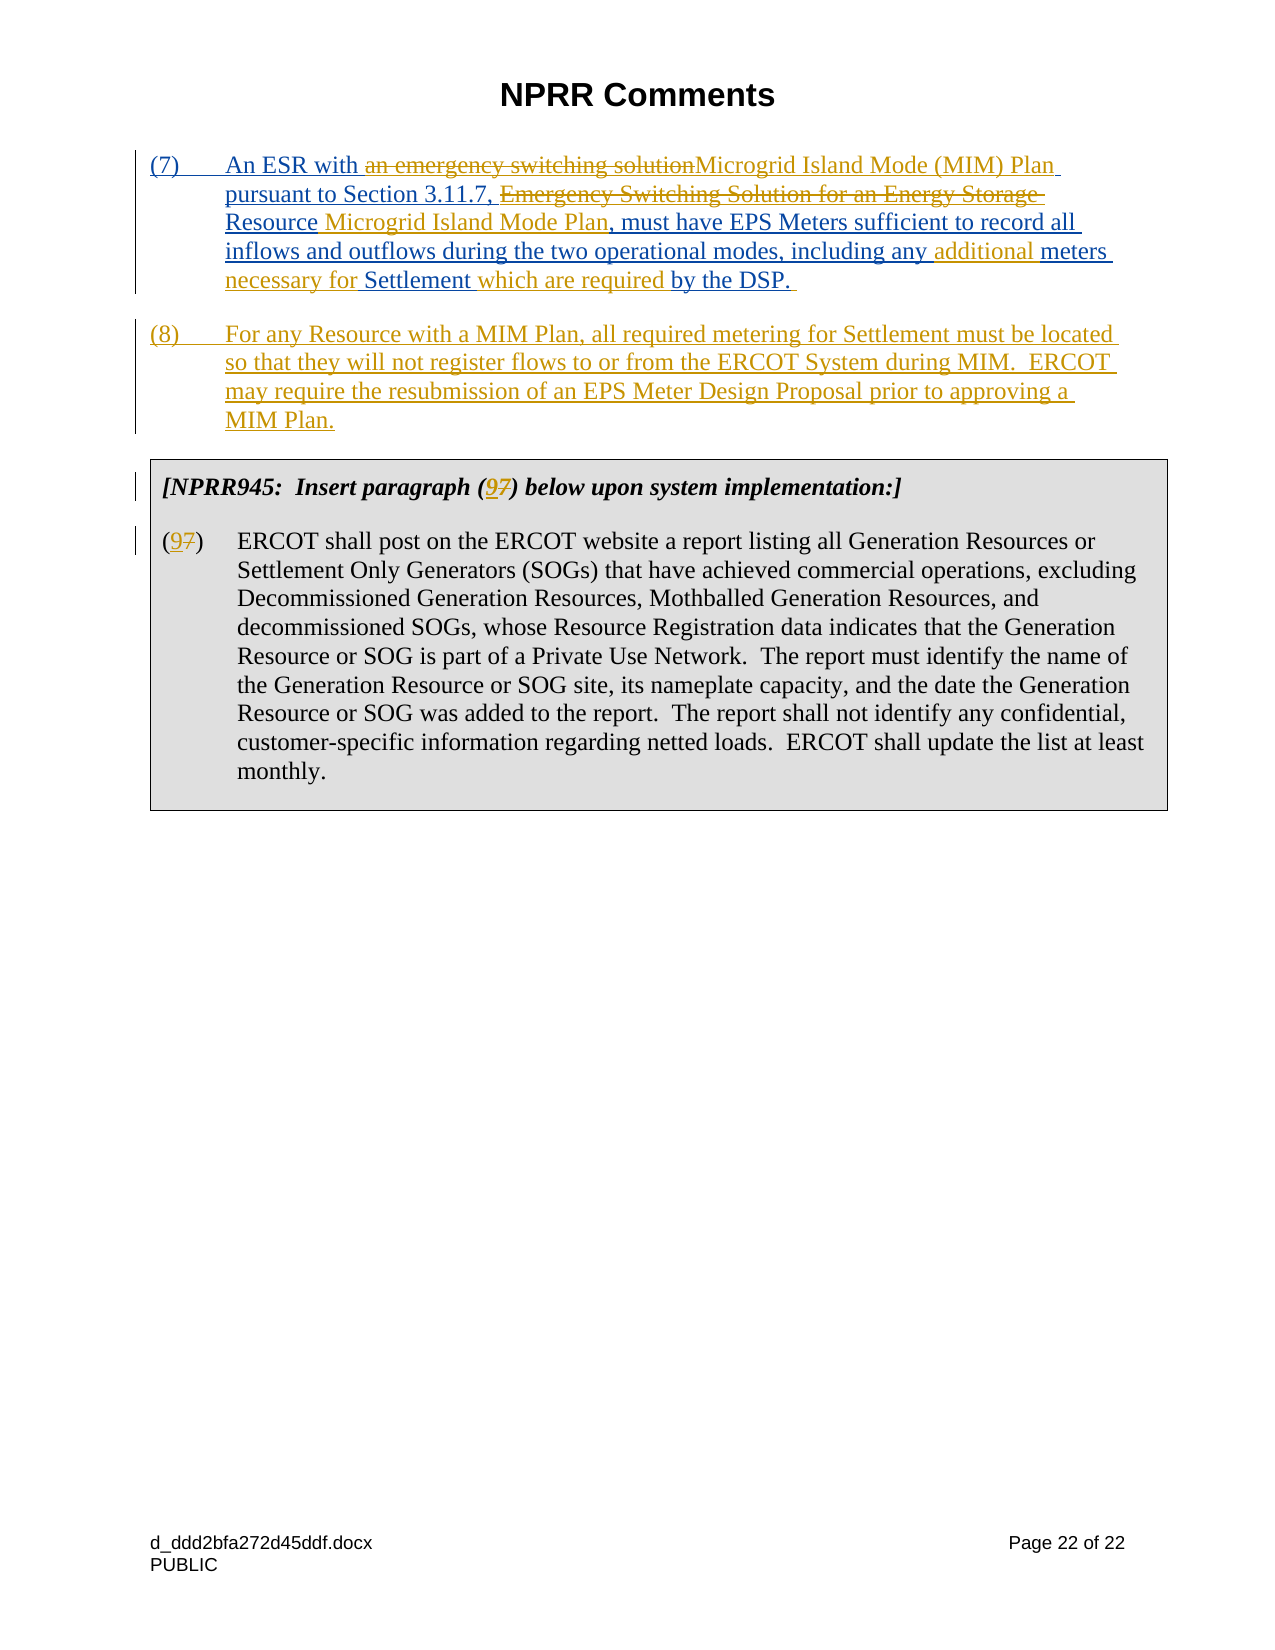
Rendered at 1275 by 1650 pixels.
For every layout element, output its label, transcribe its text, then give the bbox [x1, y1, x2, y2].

table_header [NPRR945: Insert paragraph () below upon system implementation:] () ERCOT shall post on the ERCOT website a report listing all Generation Resources or Settlement Only Generators (SOGs) that have achieved commercial operations, excluding Decommissioned Generation Resources, Mothballed Generation Resources, and decommissioned SOGs, whose Resource Registration data indicates that the Generation Resource or SOG is part of a Private Use Network. The report must identify the name of the Generation Resource or SOG site, its nameplate capacity, and the date the Generation Resource or SOG was added to the report. The report shall not identify any confidential, customer-specific information regarding netted loads. ERCOT shall update the list at least monthly. [151, 460, 1167, 810]
